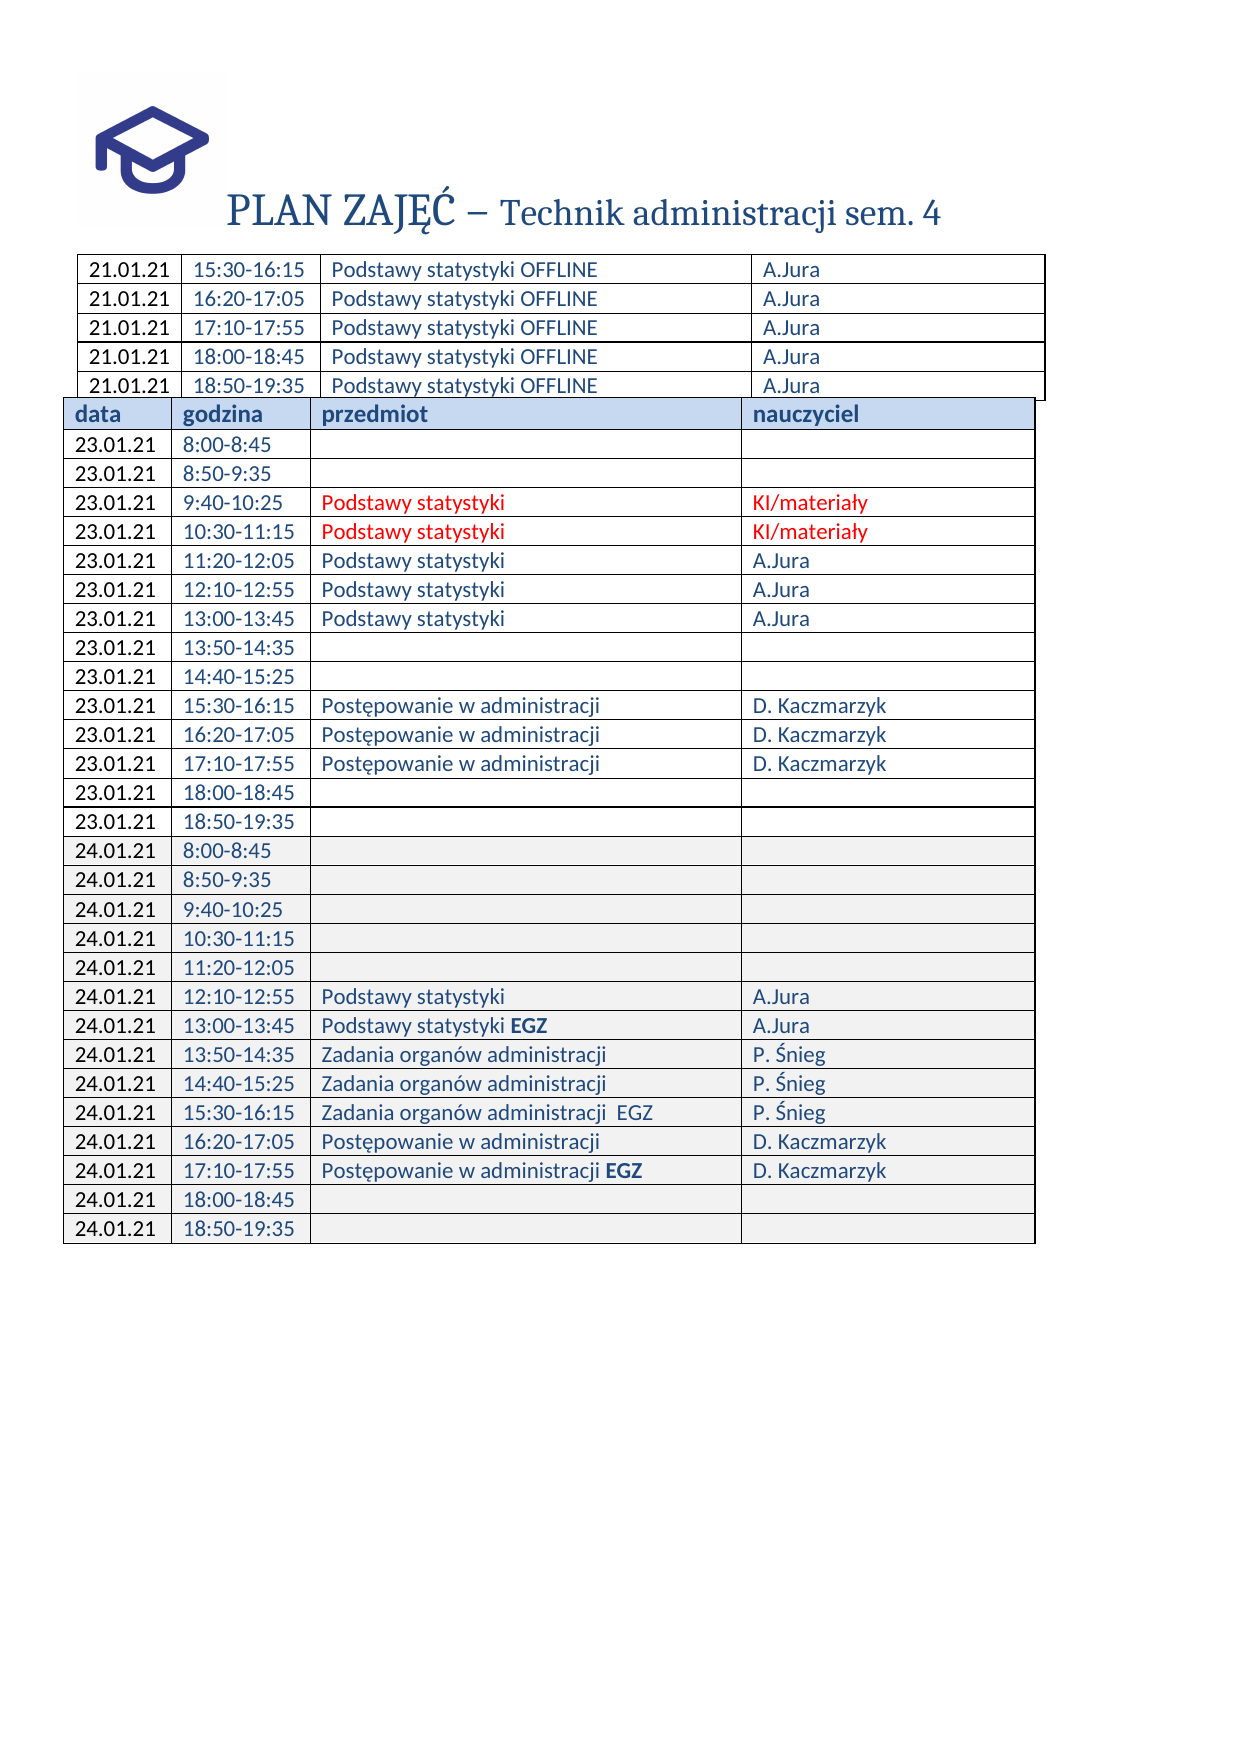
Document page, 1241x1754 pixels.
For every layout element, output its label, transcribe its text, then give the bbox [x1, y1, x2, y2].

table_cell Podstawy statystyki OFFLINE [321, 314, 751, 341]
table_cell [311, 837, 741, 864]
table_cell 13:00-13:45 [172, 1011, 310, 1039]
table_header data [64, 398, 171, 429]
table_cell 24.01.21 [64, 1011, 171, 1039]
table_cell [311, 808, 741, 836]
table_cell 15:30-16:15 [172, 691, 310, 719]
table_cell 17:10-17:55 [172, 749, 310, 777]
table_cell 24.01.21 [64, 953, 171, 981]
table_cell 23.01.21 [64, 488, 171, 516]
table_cell 24.01.21 [64, 982, 171, 1010]
table_header godzina [172, 398, 310, 429]
table_cell 23.01.21 [64, 779, 171, 806]
table_cell Podstawy statystyki [311, 575, 741, 603]
table_cell D. Kaczmarzyk [742, 720, 1034, 748]
table_cell D. Kaczmarzyk [742, 1156, 1034, 1184]
table_cell 13:50-14:35 [172, 1040, 310, 1068]
table_cell Postępowanie w administracji EGZ [311, 1156, 741, 1184]
table_cell [311, 1185, 741, 1213]
table_cell [742, 895, 1034, 923]
table_cell KI/materiały [742, 488, 1034, 516]
table_cell 18:50-19:35 [172, 808, 310, 836]
table_cell Podstawy statystyki OFFLINE [321, 372, 751, 397]
table_cell 23.01.21 [64, 808, 171, 836]
table_cell 13:00-13:45 [172, 604, 310, 632]
table_cell [742, 924, 1034, 952]
table_cell 12:10-12:55 [172, 575, 310, 603]
table_cell 23.01.21 [64, 604, 171, 632]
table_cell Podstawy statystyki [311, 982, 741, 1010]
table_cell 17:10-17:55 [182, 314, 320, 341]
table_cell 9:40-10:25 [172, 488, 310, 516]
table_cell 10:30-11:15 [172, 517, 310, 545]
table_header 15:30-16:15 [182, 255, 320, 283]
table_cell [311, 459, 741, 487]
table_cell [311, 662, 741, 690]
table_cell 24.01.21 [64, 924, 171, 952]
table_cell [742, 1185, 1034, 1213]
table_cell A.Jura [742, 575, 1034, 603]
table_cell 24.01.21 [64, 1069, 171, 1097]
table_cell Zadania organów administracji [311, 1040, 741, 1068]
table_cell 8:00-8:45 [172, 430, 310, 458]
table_cell 24.01.21 [64, 1098, 171, 1126]
table_cell [742, 953, 1034, 981]
table_cell 9:40-10:25 [172, 895, 310, 923]
table_cell Podstawy statystyki [311, 517, 741, 545]
table_cell 23.01.21 [64, 691, 171, 719]
table_cell 16:20-17:05 [172, 1127, 310, 1155]
picture [75, 73, 227, 226]
table_cell 18:00-18:45 [172, 779, 310, 806]
table_cell 16:20-17:05 [182, 284, 320, 312]
table_header Podstawy statystyki OFFLINE [321, 255, 751, 283]
table_cell 12:10-12:55 [172, 982, 310, 1010]
table_cell A.Jura [742, 604, 1034, 632]
table_cell 23.01.21 [64, 575, 171, 603]
table_cell D. Kaczmarzyk [742, 1127, 1034, 1155]
table_header nauczyciel [742, 398, 1034, 429]
table_cell Podstawy statystyki [311, 604, 741, 632]
table_cell P. Śnieg [742, 1098, 1034, 1126]
table_cell Podstawy statystyki EGZ [311, 1011, 741, 1039]
table_cell Zadania organów administracji [311, 1069, 741, 1097]
table_cell 8:50-9:35 [172, 459, 310, 487]
table_cell [311, 895, 741, 923]
table_cell 24.01.21 [64, 1214, 171, 1242]
table_cell 14:40-15:25 [172, 662, 310, 690]
table_cell 11:20-12:05 [172, 953, 310, 981]
table_cell A.Jura [742, 546, 1034, 574]
table_header przedmiot [311, 398, 741, 429]
table_cell 24.01.21 [64, 1040, 171, 1068]
table_cell [742, 837, 1034, 864]
table_cell 18:00-18:45 [172, 1185, 310, 1213]
table_cell 21.01.21 [78, 284, 181, 312]
table_cell 23.01.21 [64, 517, 171, 545]
table_cell [311, 866, 741, 894]
table_cell Podstawy statystyki [311, 546, 741, 574]
table_cell [311, 953, 741, 981]
table_cell [742, 633, 1034, 661]
table_cell 23.01.21 [64, 633, 171, 661]
table_header A.Jura [752, 255, 1044, 283]
table_cell 23.01.21 [64, 546, 171, 574]
table_cell D. Kaczmarzyk [742, 749, 1034, 777]
table_cell Podstawy statystyki OFFLINE [321, 284, 751, 312]
table_cell KI/materiały [742, 517, 1034, 545]
table_cell [742, 808, 1034, 836]
table_cell Postępowanie w administracji [311, 749, 741, 777]
table_cell [311, 779, 741, 806]
table_cell 17:10-17:55 [172, 1156, 310, 1184]
table_cell 21.01.21 [78, 343, 181, 371]
table_cell 24.01.21 [64, 1127, 171, 1155]
table_cell 24.01.21 [64, 1156, 171, 1184]
table_cell Postępowanie w administracji [311, 1127, 741, 1155]
table_cell 23.01.21 [64, 430, 171, 458]
table_cell Podstawy statystyki OFFLINE [321, 343, 751, 371]
table_cell [311, 1214, 741, 1242]
table_cell [311, 430, 741, 458]
table_cell [311, 924, 741, 952]
table_cell 18:50-19:35 [172, 1214, 310, 1242]
table_cell [742, 459, 1034, 487]
table_cell A.Jura [752, 284, 1044, 312]
table_cell D. Kaczmarzyk [742, 691, 1034, 719]
table_cell [742, 662, 1034, 690]
table_cell 23.01.21 [64, 662, 171, 690]
table_cell 18:50-19:35 [182, 372, 320, 397]
table_cell 24.01.21 [64, 837, 171, 864]
table_cell Postępowanie w administracji [311, 691, 741, 719]
table_cell P. Śnieg [742, 1069, 1034, 1097]
table_cell [742, 1214, 1034, 1242]
table_cell 15:30-16:15 [172, 1098, 310, 1126]
table_cell 21.01.21 [78, 372, 181, 397]
table_cell 24.01.21 [64, 895, 171, 923]
table_cell Postępowanie w administracji [311, 720, 741, 748]
table_cell 8:00-8:45 [172, 837, 310, 864]
table_cell A.Jura [752, 343, 1044, 371]
table_cell 8:50-9:35 [172, 866, 310, 894]
table_cell A.Jura [742, 982, 1034, 1010]
table_cell A.Jura [742, 1011, 1034, 1039]
table_cell 16:20-17:05 [172, 720, 310, 748]
table_cell 24.01.21 [64, 1185, 171, 1213]
table_cell 10:30-11:15 [172, 924, 310, 952]
table_cell 11:20-12:05 [172, 546, 310, 574]
table_cell 21.01.21 [78, 314, 181, 341]
table_cell 13:50-14:35 [172, 633, 310, 661]
table_header 21.01.21 [78, 255, 181, 283]
table_cell A.Jura [752, 314, 1044, 341]
table_cell Zadania organów administracji EGZ [311, 1098, 741, 1126]
table_cell [742, 779, 1034, 806]
table_cell P. Śnieg [742, 1040, 1034, 1068]
table_cell 18:00-18:45 [182, 343, 320, 371]
table_cell [311, 633, 741, 661]
table_cell [742, 866, 1034, 894]
table_cell 23.01.21 [64, 749, 171, 777]
table_cell 23.01.21 [64, 720, 171, 748]
table_cell 14:40-15:25 [172, 1069, 310, 1097]
table_cell 24.01.21 [64, 866, 171, 894]
table_cell A.Jura [752, 372, 1044, 399]
table_cell 23.01.21 [64, 459, 171, 487]
table_cell [742, 430, 1034, 458]
table_cell Podstawy statystyki [311, 488, 741, 516]
